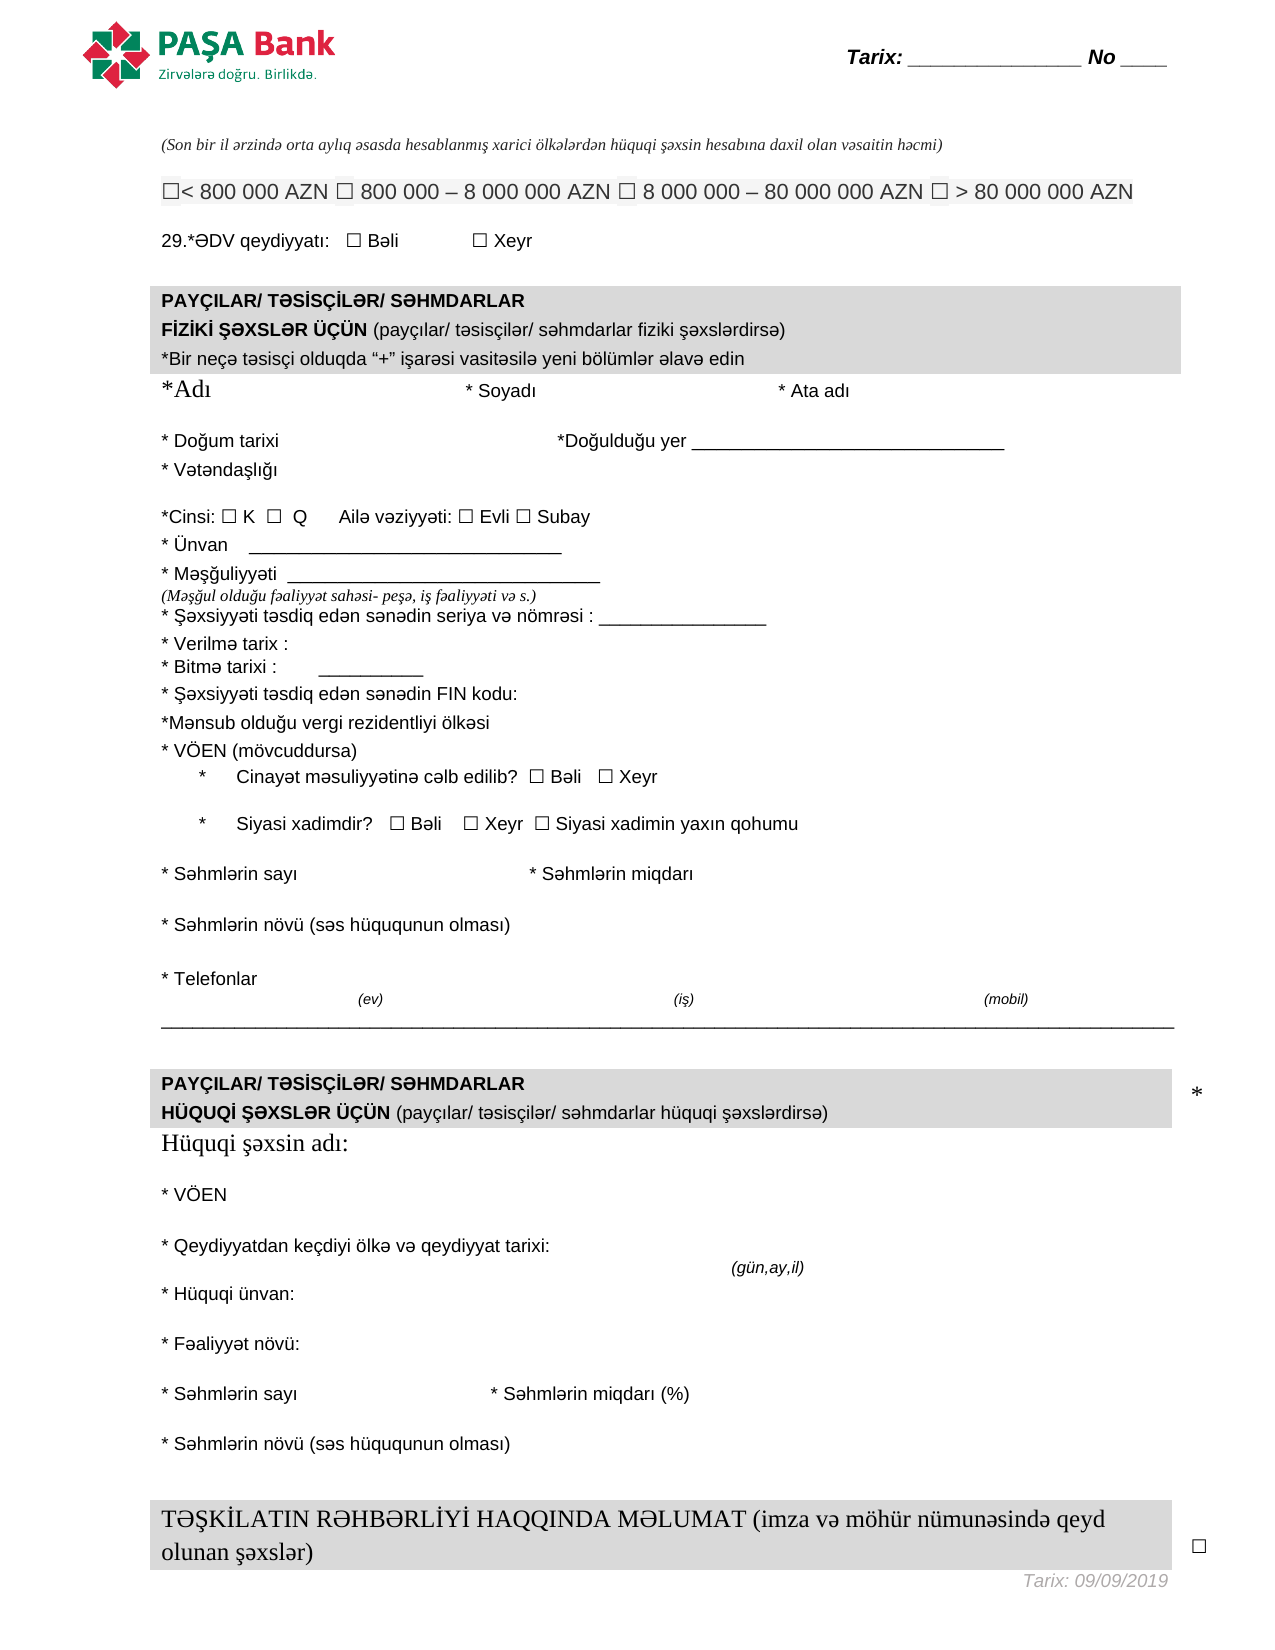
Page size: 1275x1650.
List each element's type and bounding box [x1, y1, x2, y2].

picture [82, 21, 336, 89]
table_header [150, 135, 1219, 1570]
